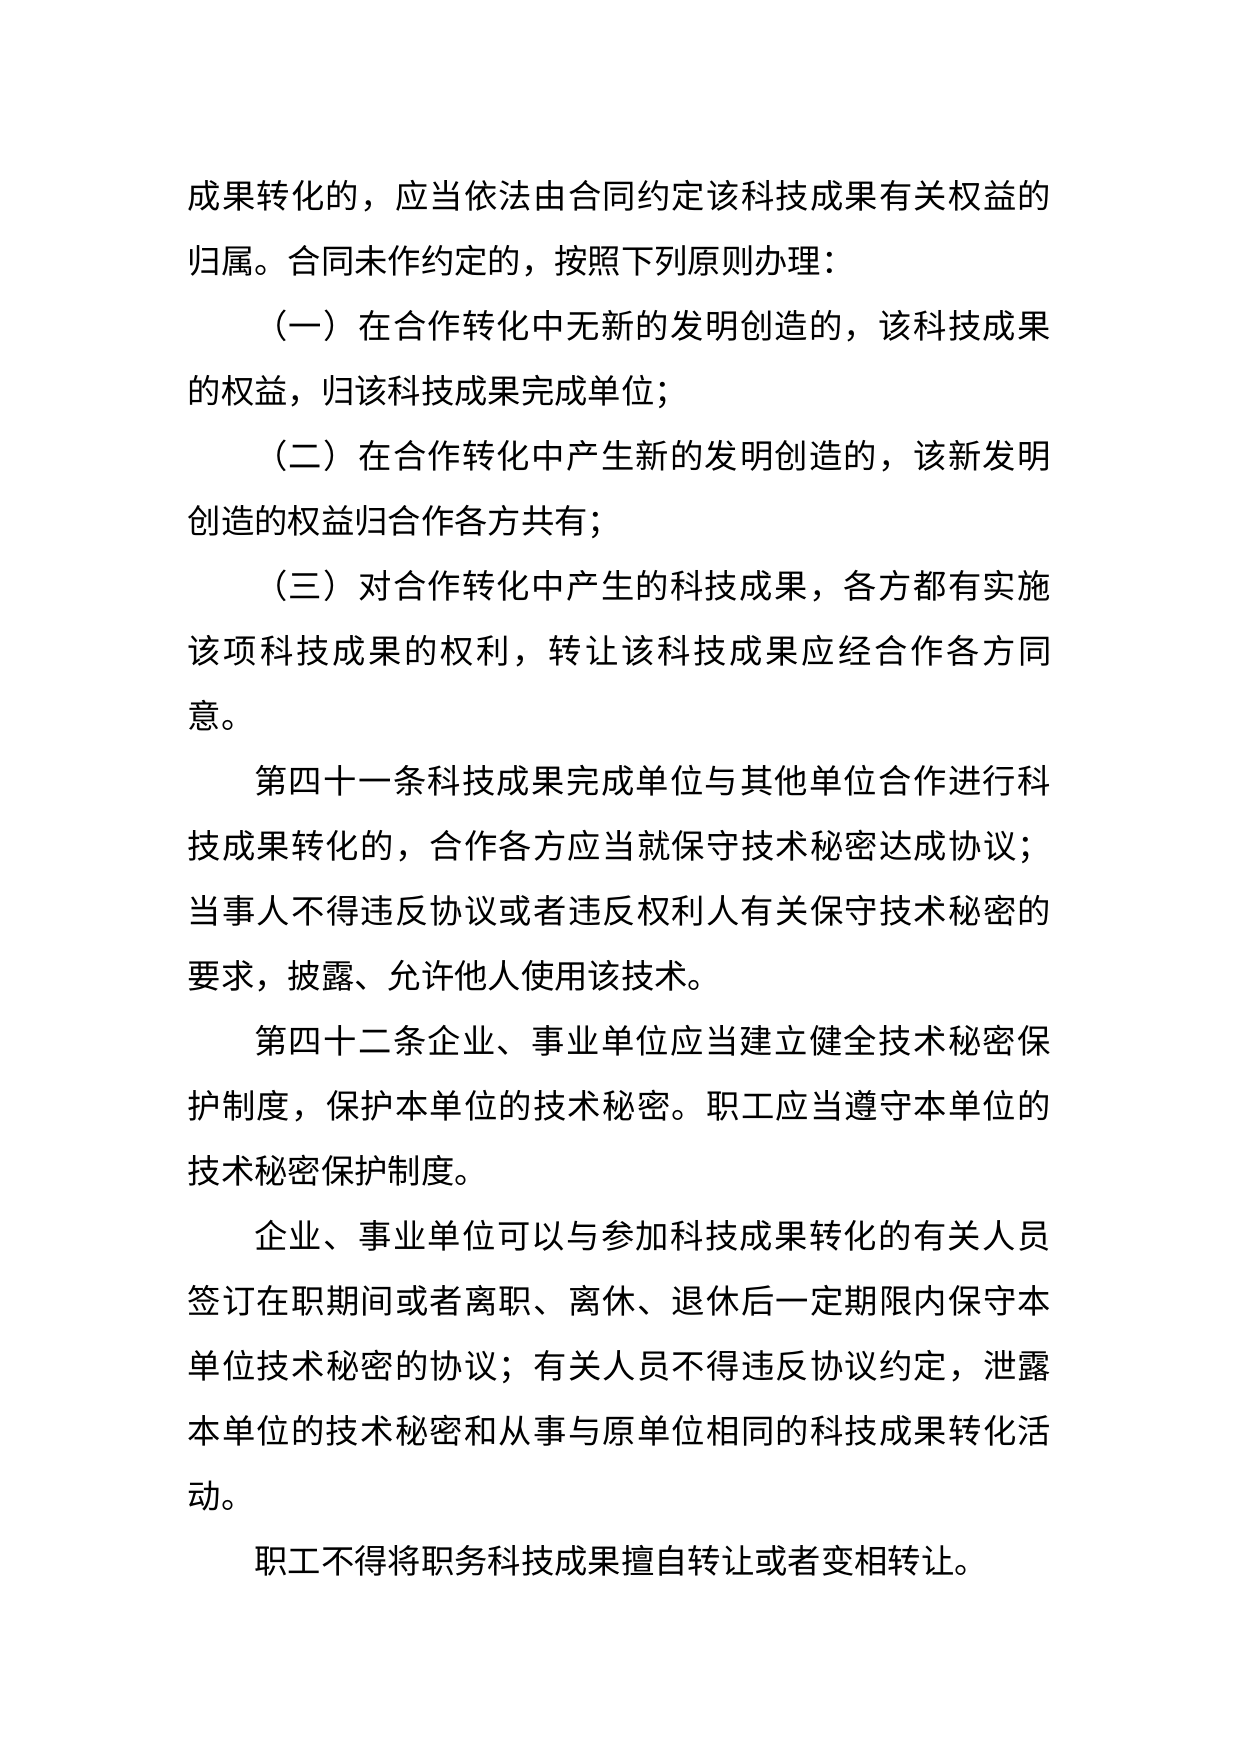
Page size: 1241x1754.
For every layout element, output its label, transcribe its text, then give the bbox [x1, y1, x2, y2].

text 第四十一条科技成果完成单位与其他单位合作进行科技成果转化的，合作各方应当就保守技术秘密达成协议；当事人不得违反协议或者违反权利人有关保守技术秘密的要求，披露、允许他人使用该技术。 [187, 747, 1053, 1007]
text 企业、事业单位可以与参加科技成果转化的有关人员签订在职期间或者离职、离休、退休后一定期限内保守本单位技术秘密的协议；有关人员不得违反协议约定，泄露本单位的技术秘密和从事与原单位相同的科技成果转化活动。 [187, 1202, 1053, 1527]
text 职工不得将职务科技成果擅自转让或者变相转让。 [187, 1527, 1053, 1592]
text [187, 162, 1053, 292]
text （二）在合作转化中产生新的发明创造的，该新发明创造的权益归合作各方共有； [187, 422, 1053, 552]
text （一）在合作转化中无新的发明创造的，该科技成果的权益，归该科技成果完成单位； [187, 292, 1053, 422]
text （三）对合作转化中产生的科技成果，各方都有实施该项科技成果的权利，转让该科技成果应经合作各方同意。 [187, 552, 1053, 747]
text 第四十二条企业、事业单位应当建立健全技术秘密保护制度，保护本单位的技术秘密。职工应当遵守本单位的技术秘密保护制度。 [187, 1007, 1053, 1202]
